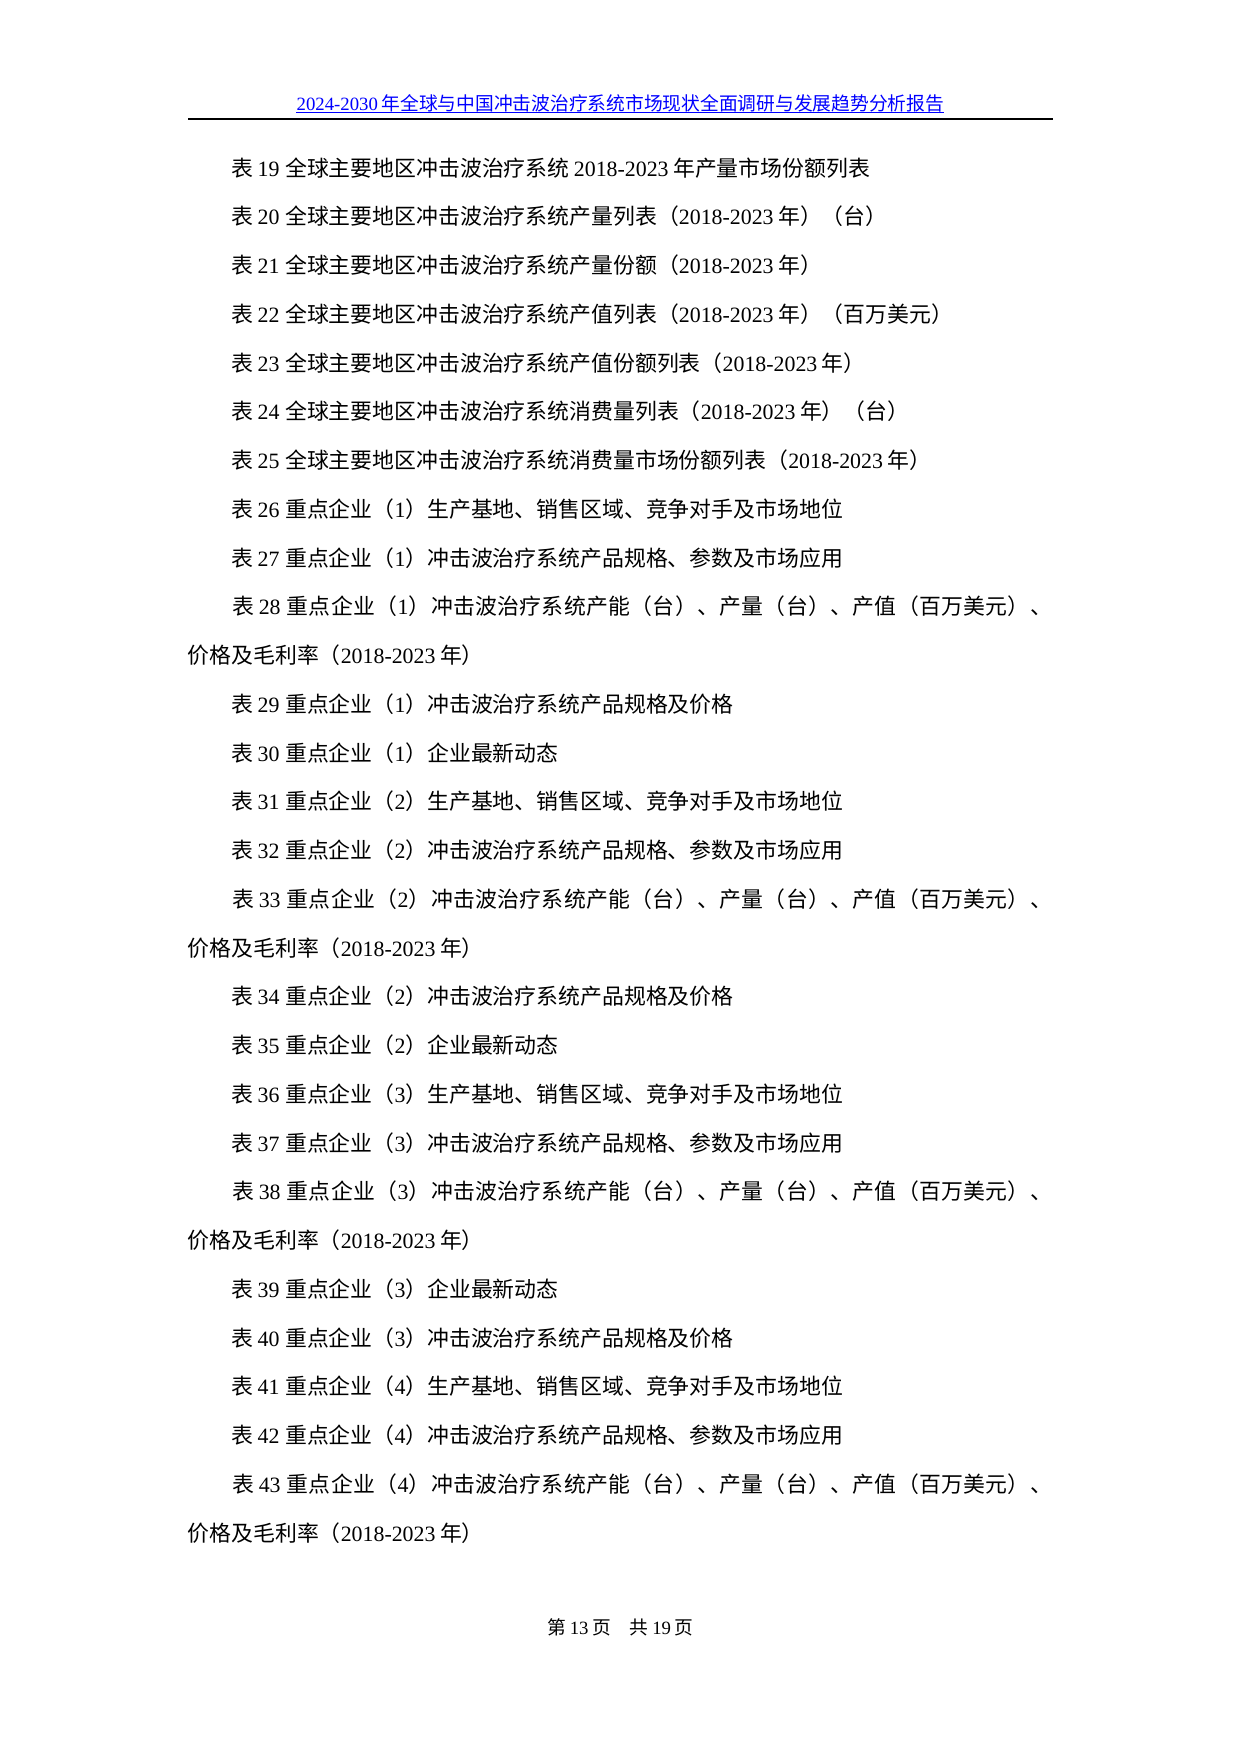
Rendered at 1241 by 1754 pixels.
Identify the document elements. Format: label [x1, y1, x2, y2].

text [187, 150, 1053, 1548]
